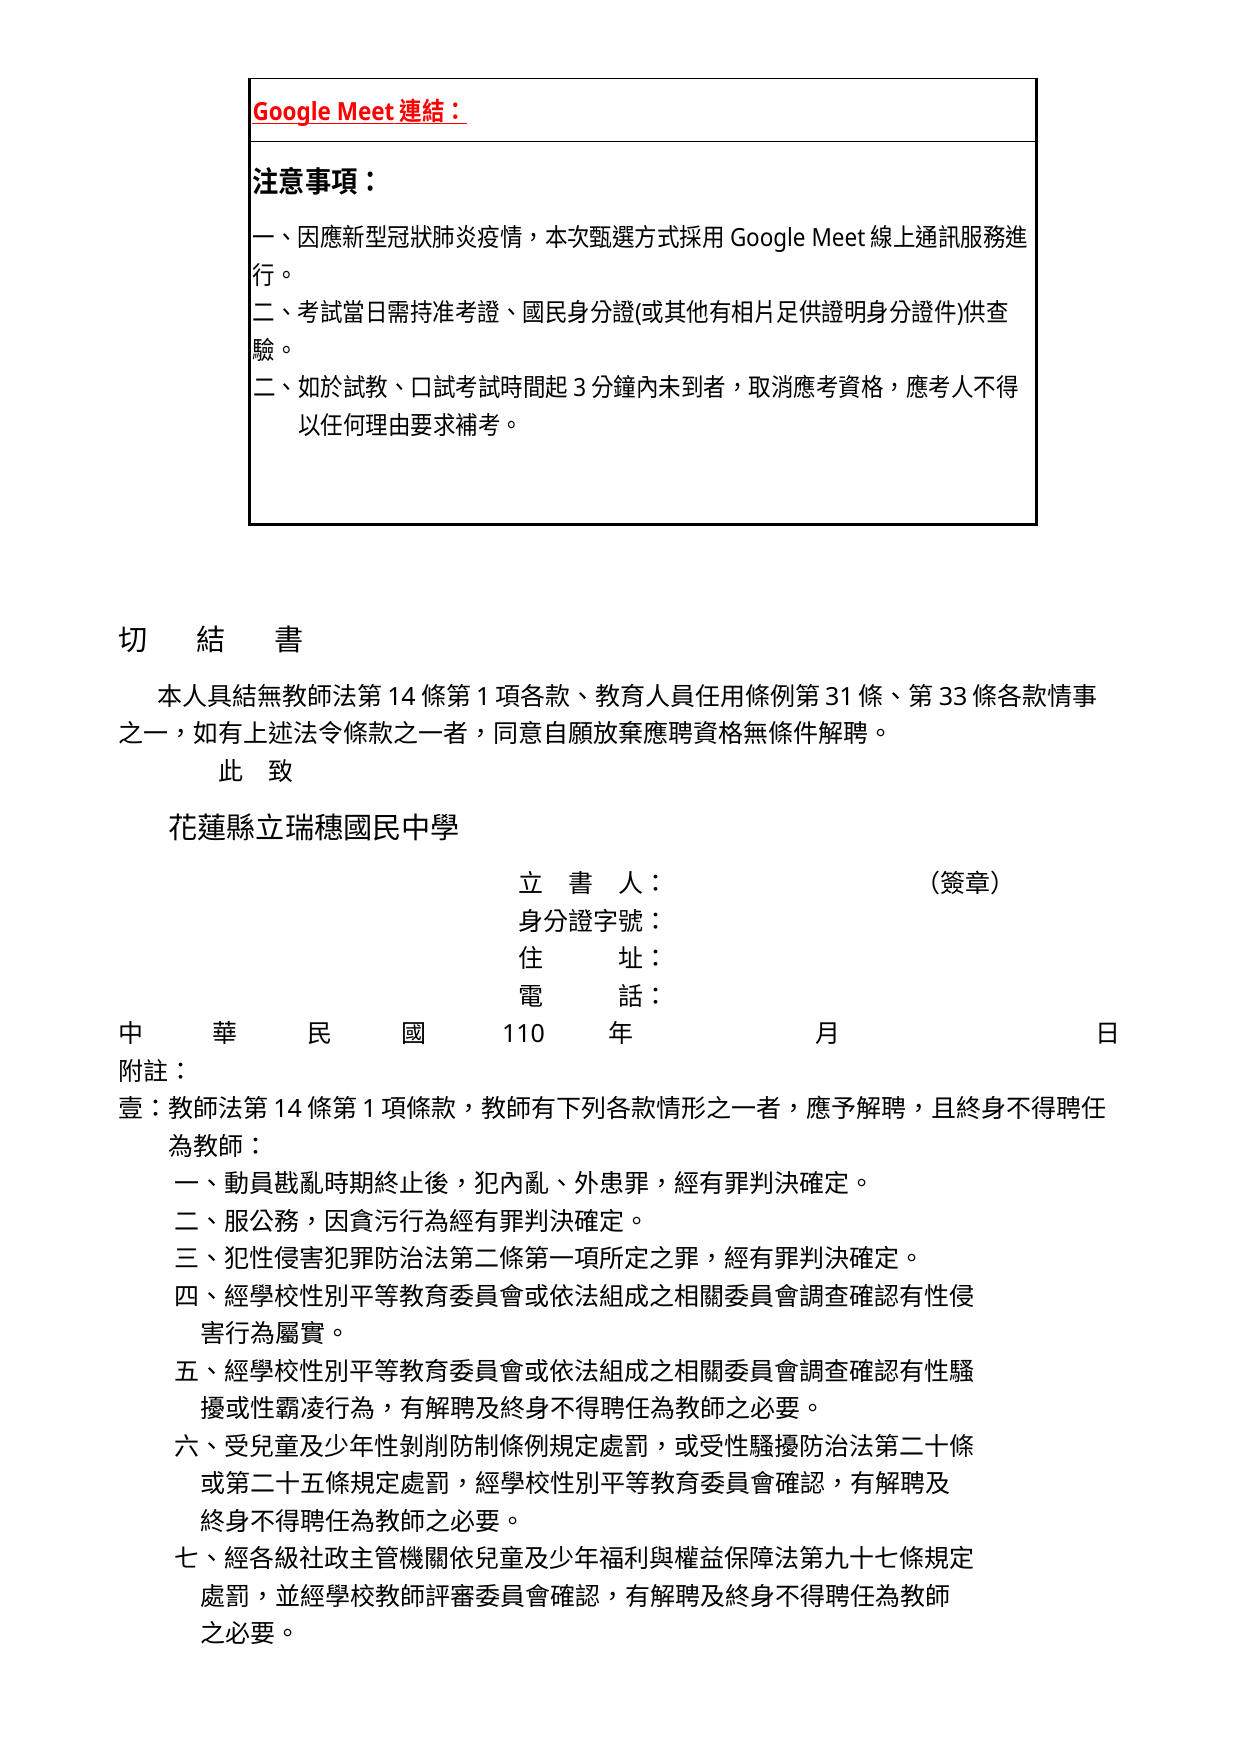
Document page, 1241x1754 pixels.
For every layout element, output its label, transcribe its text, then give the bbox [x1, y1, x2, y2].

text 立 書 人： （簽章） [118, 863, 1122, 901]
text 或第二十五條規定處罰，經學校性別平等教育委員會確認，有解聘及 [174, 1463, 1122, 1501]
text 花蓮縣立瑞穗國民中學 [118, 788, 1122, 863]
text 處罰，並經學校教師評審委員會確認，有解聘及終身不得聘任為教師 [174, 1576, 1122, 1613]
text 本人具結無教師法第14條第1項各款、教育人員任用條例第31條、第33條各款情事之一，如有上述法令條款之一者，同意自願放棄應聘資格無條件解聘。 [118, 676, 1122, 751]
text 住 址： [118, 938, 1122, 976]
text 四、經學校性別平等教育委員會或依法組成之相關委員會調查確認有性侵 [174, 1276, 1122, 1313]
text 二、服公務，因貪污行為經有罪判決確定。 [174, 1201, 1122, 1238]
text 七、經各級社政主管機關依兒童及少年福利與權益保障法第九十七條規定 [174, 1538, 1122, 1576]
text 五、經學校性別平等教育委員會或依法組成之相關委員會調查確認有性騷 [174, 1351, 1122, 1388]
text 三、犯性侵害犯罪防治法第二條第一項所定之罪，經有罪判決確定。 [174, 1238, 1122, 1276]
text 中 華 民 國 110 年 月 日 [118, 1013, 1122, 1051]
text 六、受兒童及少年性剝削防制條例規定處罰，或受性騷擾防治法第二十條 [174, 1426, 1122, 1463]
text 附註： [118, 1051, 1122, 1088]
text 切 結 書 [118, 601, 1122, 676]
text 害行為屬實。 [174, 1313, 1122, 1351]
text 壹：教師法第14條第1項條款，教師有下列各款情形之一者，應予解聘，且終身不得聘任為教師： [118, 1088, 1122, 1163]
text 擾或性霸凌行為，有解聘及終身不得聘任為教師之必要。 [174, 1388, 1122, 1426]
table_cell Google Meet連結： [251, 79, 1035, 141]
table_cell 注意事項： 一、因應新型冠狀肺炎疫情，本次甄選方式採用Google Meet線上通訊服務進行。 二、考試當日需持准考證、國民身分證(或其他有相片足供證明身分證件)供查驗。 二、如於試教、口試考試時間起3分鐘內未到者，取消應考資格，應考人不得以任何理由要求補考。 [251, 142, 1035, 522]
text 終身不得聘任為教師之必要。 [174, 1501, 1122, 1538]
text 此 致 [118, 751, 1122, 788]
text 一、動員戡亂時期終止後，犯內亂、外患罪，經有罪判決確定。 [174, 1163, 1122, 1201]
text 之必要。 [174, 1613, 1122, 1651]
text 電 話： [118, 976, 1122, 1013]
text 身分證字號： [118, 901, 1122, 938]
